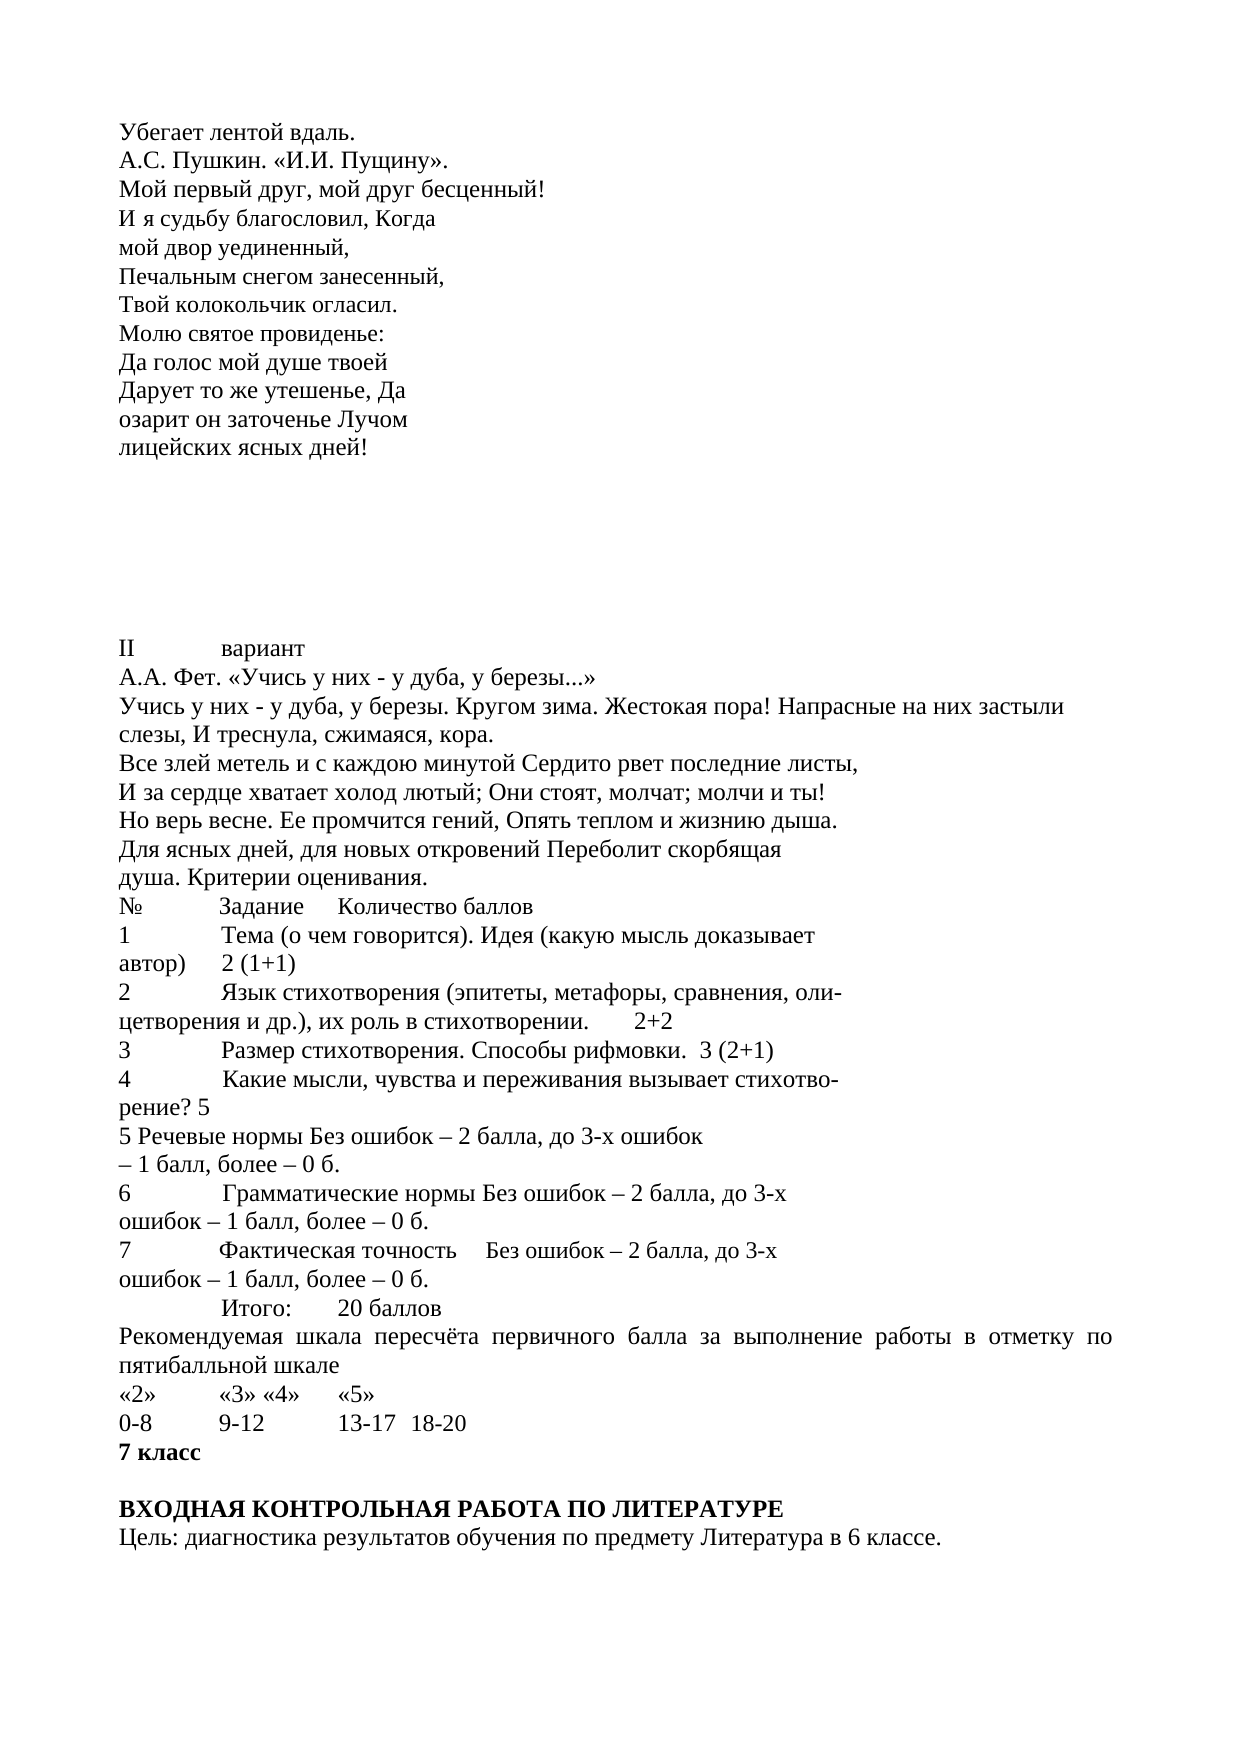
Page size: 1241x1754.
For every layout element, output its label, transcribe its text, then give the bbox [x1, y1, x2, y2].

text ВХОДНАЯ КОНТРОЛЬНАЯ РАБОТА ПО ЛИТЕРАТУРЕ [119, 1494, 1123, 1523]
text Рекомендуемая шкала пересчёта первичного балла за выполнение работы в отметку по [119, 1321, 1123, 1350]
list Размер стихотворения. Способы рифмовки. 3 (2+1) [118, 1035, 1123, 1063]
text ошибок – 1 балл, более – 0 б. [119, 1264, 1123, 1293]
text Все злей метель и с каждою минутой Сердито рвет последние листы, [119, 748, 1123, 777]
text А.А. Фет. «Учись у них - у дуба, у березы...» [119, 662, 1123, 691]
text Учись у них - у дуба, у березы. Кругом зима. Жестокая пора! Напрасные на них застыли слезы, И треснула, сжимаяся, кора. [119, 692, 1121, 748]
text пятибалльной шкале [119, 1350, 1123, 1379]
list я судьбу благословил, Когда мой двор уединенный, Печальным снегом занесенный, Твой колокольчик огласил. Молю святое провиденье: [118, 204, 458, 347]
text 0-8 9-12 13-17 18-20 [119, 1408, 1123, 1436]
list Язык стихотворения (эпитеты, метафоры, сравнения, оли- [118, 977, 1123, 1006]
list Тема (о чем говорится). Идея (какую мысль доказывает [118, 920, 1123, 948]
text Мой первый друг, мой друг бесценный! [119, 174, 1123, 203]
text «2» «3» «4» «5» [119, 1379, 1123, 1408]
list за сердце хватает холод лютый; Они стоят, молчат; молчи и ты! Но верь весне. Ее промчится гений, Опять теплом и жизнию дыша. Для ясных дней, для новых откровений Переболит скорбящая душа. Критерии оценивания. [118, 778, 850, 891]
text Да голос мой душе твоей Дарует то же утешенье, Да озарит он заточенье Лучом лицейских ясных дней! [119, 348, 444, 461]
list Какие мысли, чувства и переживания вызывает стихотво-рение? 5 [118, 1065, 839, 1121]
text Цель: диагностика результатов обучения по предмету Литература в 6 классе. [119, 1523, 1123, 1551]
list Грамматические нормы Без ошибок – 2 балла, до 3-х ошибок – 1 балл, более – 0 б. [118, 1179, 792, 1235]
text Итого: 20 баллов [221, 1293, 1123, 1321]
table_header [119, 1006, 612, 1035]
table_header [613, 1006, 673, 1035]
text Убегает лентой вдаль. [119, 117, 1123, 146]
text А.С. Пушкин. «И.И. Пущину». [119, 146, 1123, 174]
list вариант [118, 633, 1123, 662]
text 7 Фактическая точность Без ошибок – 2 балла, до 3-х [119, 1235, 1123, 1264]
text 5 Речевые нормы Без ошибок – 2 балла, до 3-х ошибок – 1 балл, более – 0 б. [119, 1122, 719, 1178]
list класс [118, 1437, 1123, 1466]
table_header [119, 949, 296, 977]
text № Задание Количество баллов [119, 891, 1123, 920]
